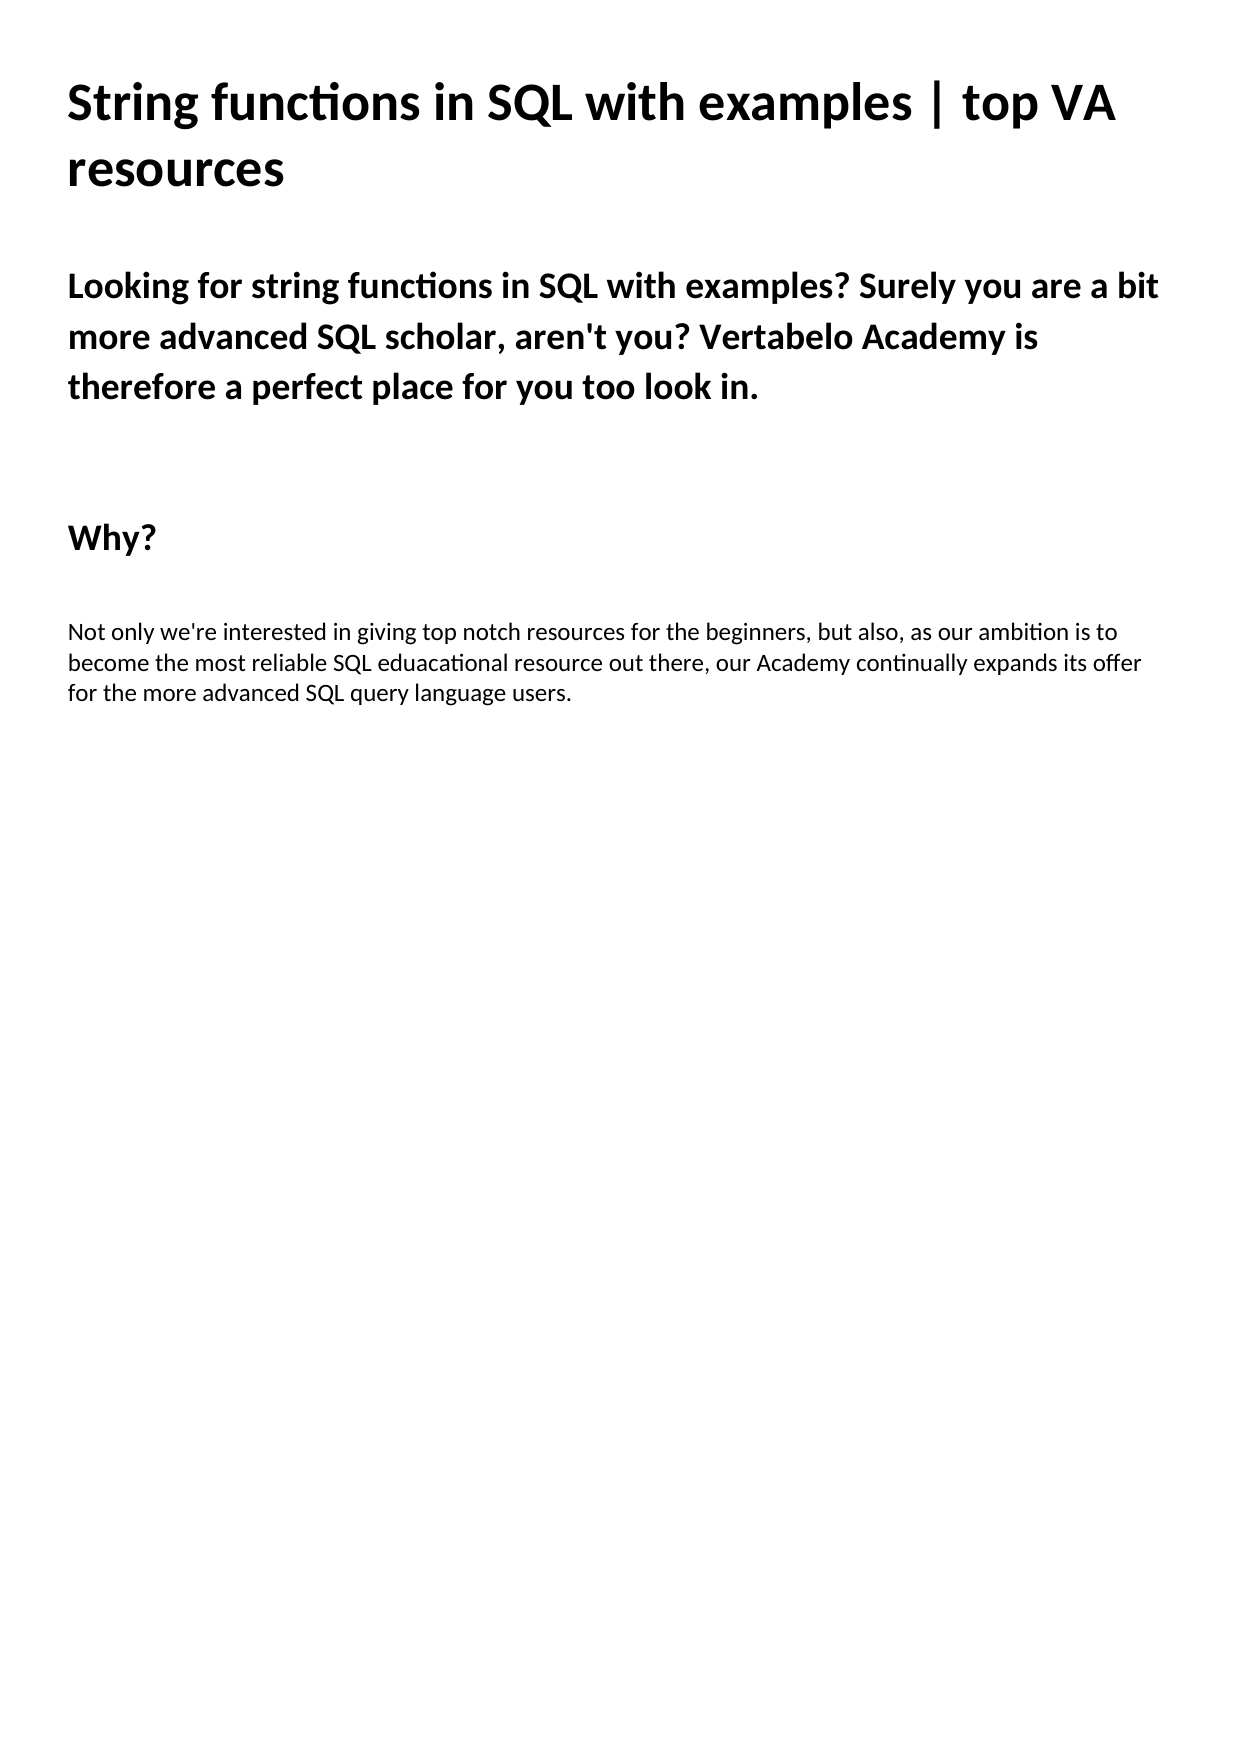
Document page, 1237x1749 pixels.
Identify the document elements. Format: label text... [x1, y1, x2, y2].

text Looking for string functions in SQL with examples? Surely you are a bit more advanced SQL scholar, aren't you? Vertabelo Academy is therefore a perfect place for you too look in. [68, 262, 1169, 409]
text String functions in SQL with examples | top VA resources [68, 68, 1169, 200]
text Not only we're interested in giving top notch resources for the beginners, but also, as our ambition is to become the most reliable SQL eduacational resource out there, our Academy continually expands its offer for the more advanced SQL query language users. [68, 616, 1169, 708]
text Why? [68, 514, 1169, 559]
